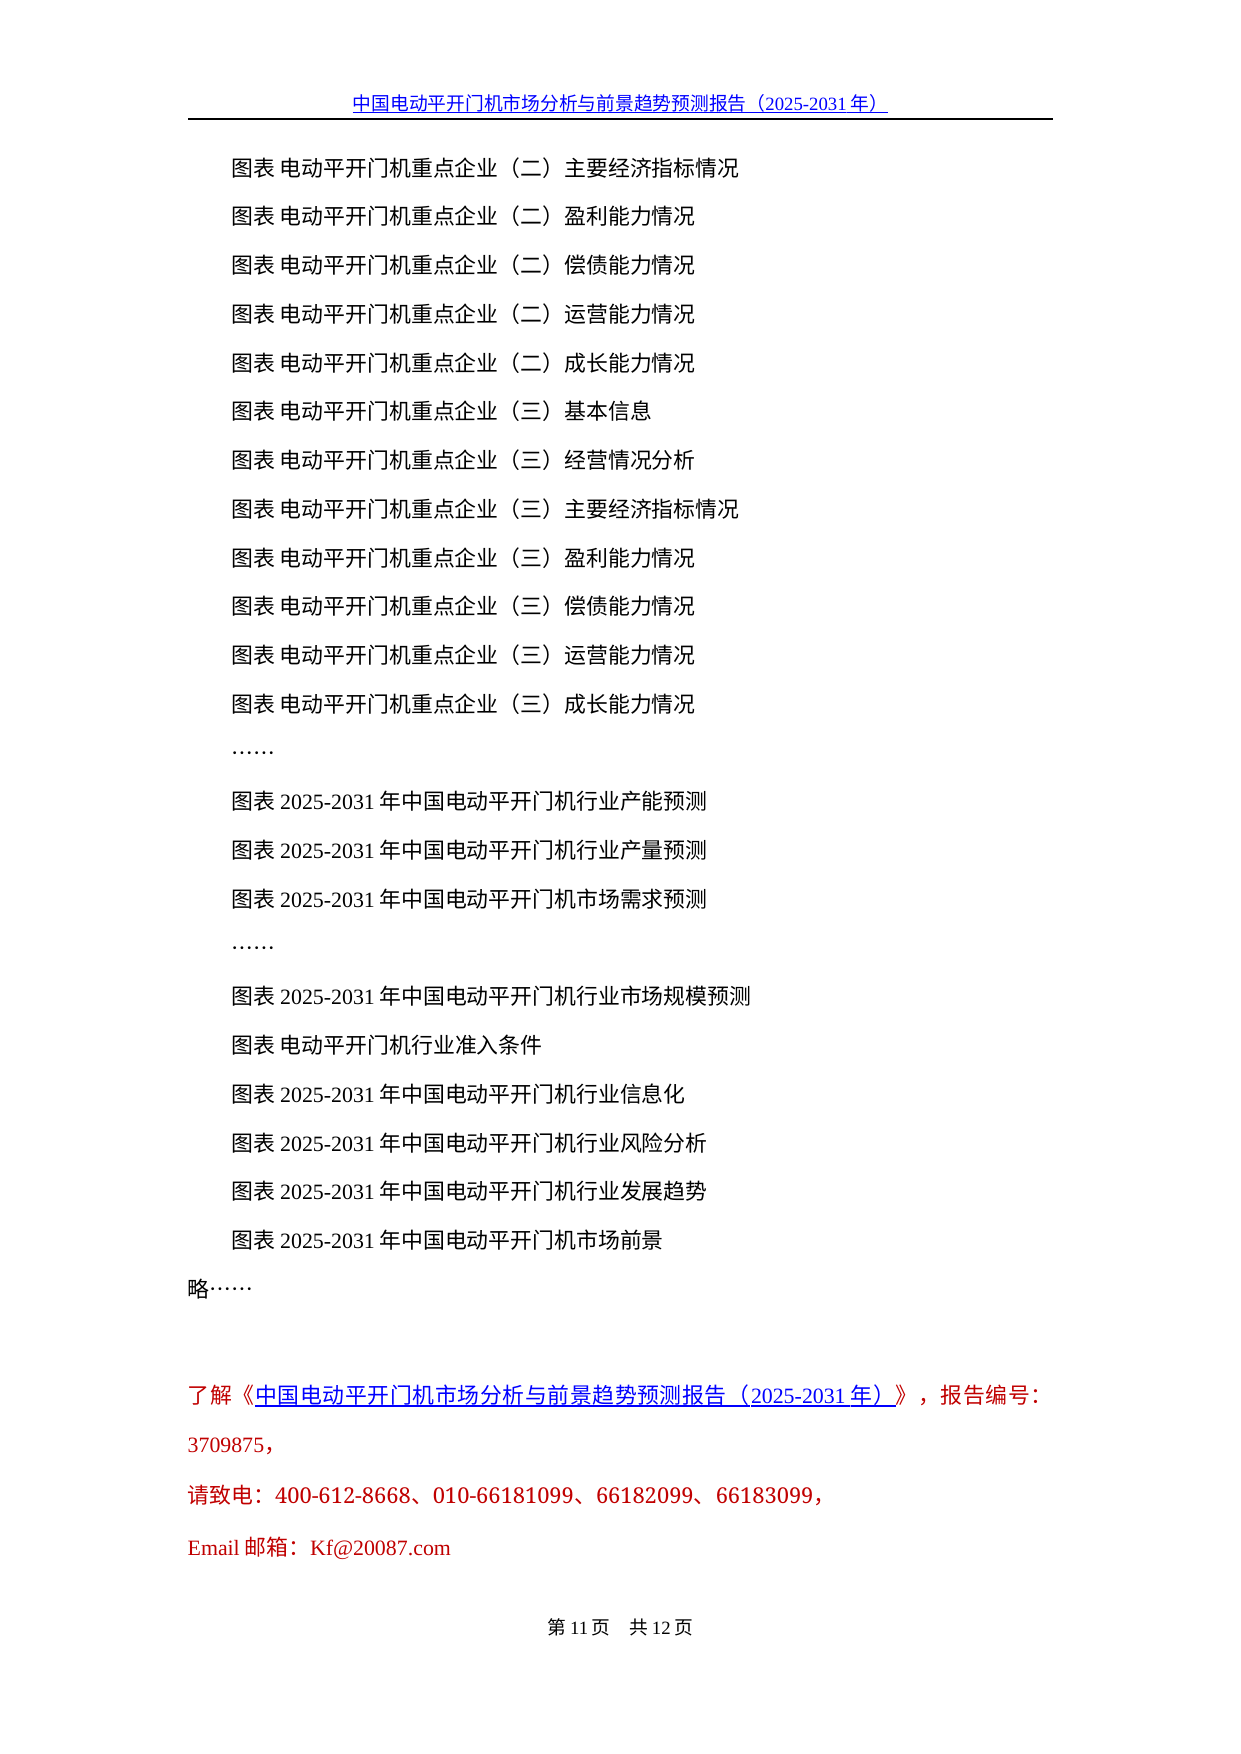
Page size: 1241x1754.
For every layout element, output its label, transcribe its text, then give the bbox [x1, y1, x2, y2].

text 了解《中国电动平开门机市场分析与前景趋势预测报告（2025-2031年）》，报告编号：3709875， [187, 1378, 1053, 1459]
text Email邮箱：Kf@20087.com [187, 1530, 1053, 1562]
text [187, 150, 1053, 1304]
text 请致电：400-612-8668、010-66181099、66182099、66183099， [187, 1478, 1053, 1511]
